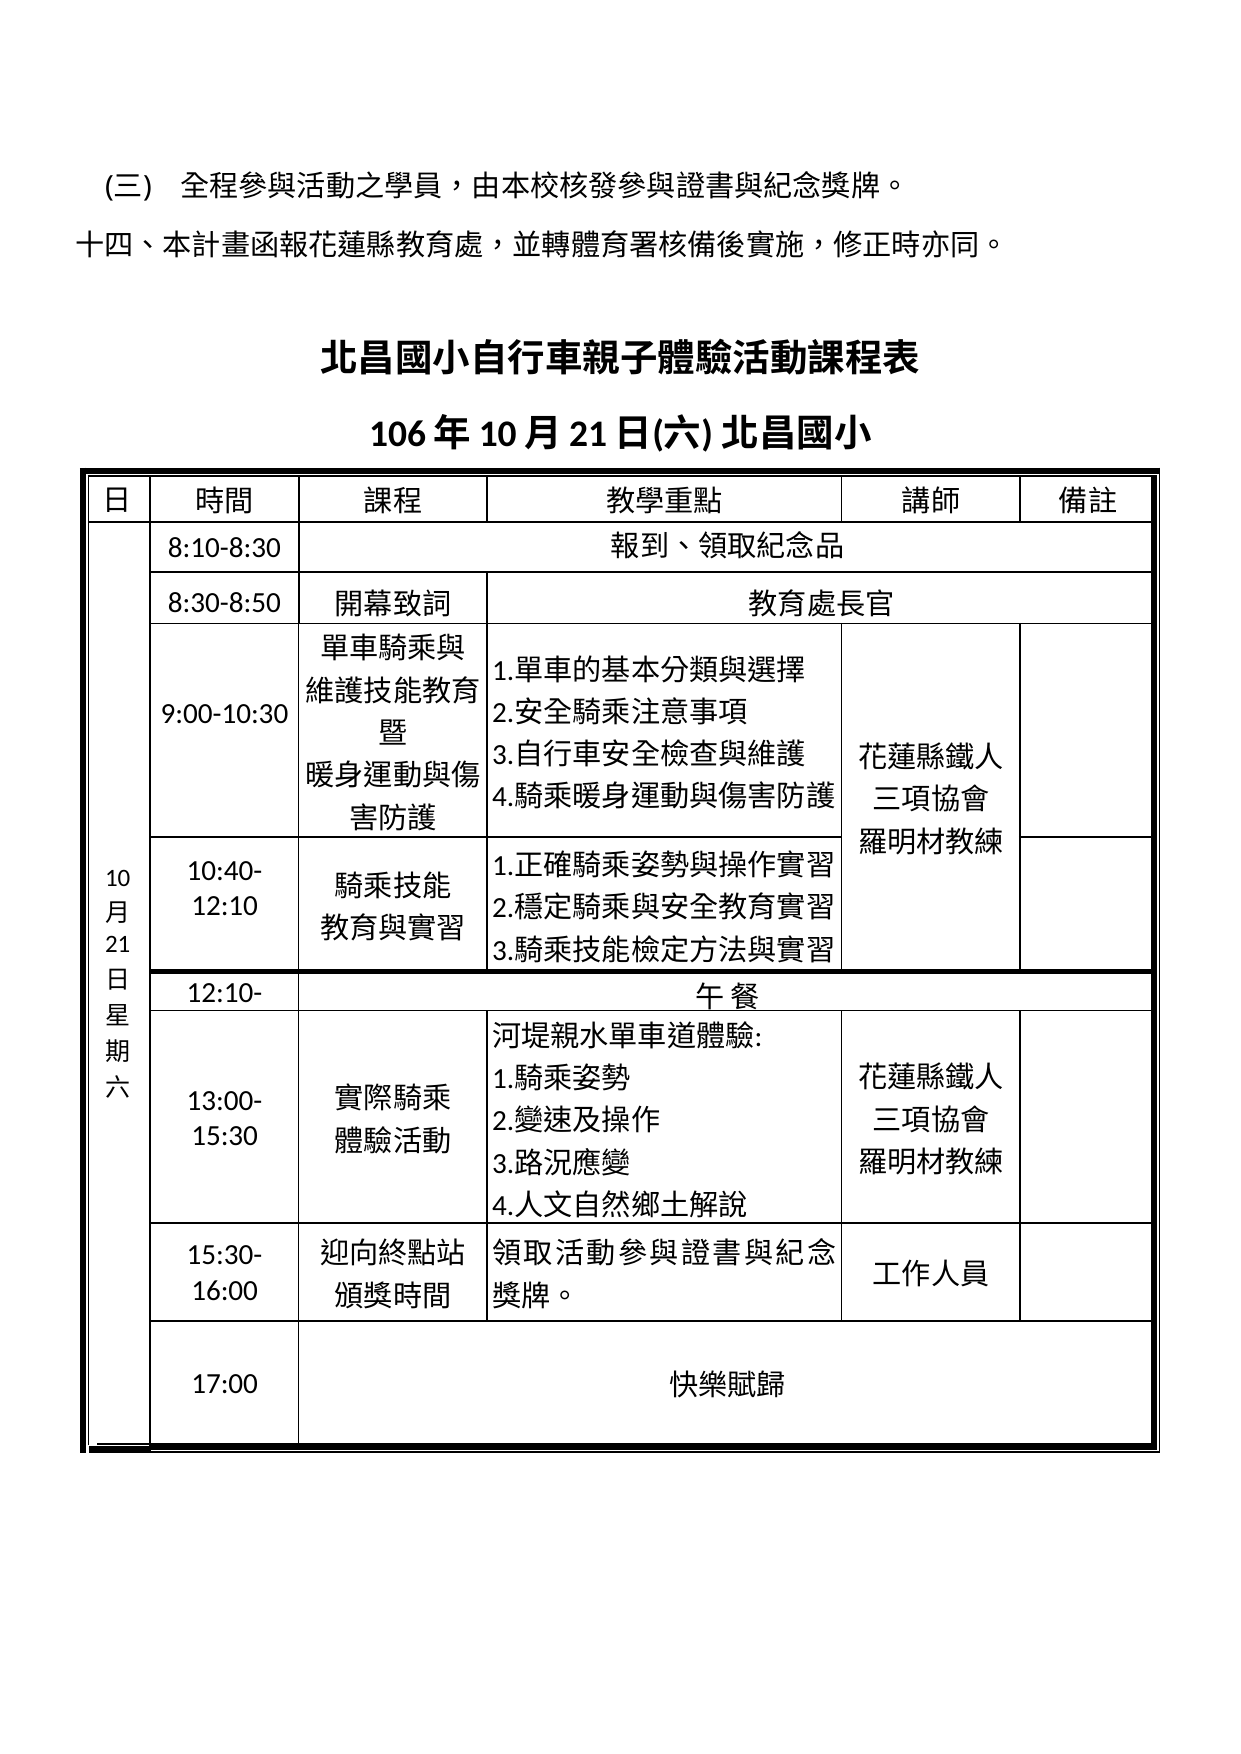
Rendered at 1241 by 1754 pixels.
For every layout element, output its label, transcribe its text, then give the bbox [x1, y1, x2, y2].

table_cell 8:30-8:50 [151, 573, 298, 623]
table_cell 花蓮縣鐵人三項協會 羅明材教練 [842, 624, 1019, 969]
list 全程參與活動之學員，由本校核發參與證書與紀念獎牌。 [105, 163, 1165, 205]
table_cell 15:30-16:00 [151, 1224, 298, 1320]
table_header 課程 [300, 477, 486, 521]
table_header 教學重點 [488, 477, 841, 521]
table_cell 河堤親水單車道體驗: 1.騎乘姿勢 2.變速及操作 3.路況應變 4.人文自然鄉土解說 [488, 1011, 841, 1222]
table_cell [1021, 1224, 1151, 1320]
table_cell 午 餐 [299, 974, 1151, 1010]
text 106年10月21日(六) 北昌國小 [75, 392, 1165, 467]
text 北昌國小自行車親子體驗活動課程表 [75, 317, 1165, 392]
table_cell 實際騎乘 體驗活動 [299, 1011, 486, 1222]
table_cell 8:10-8:30 [151, 523, 298, 571]
table_header 備註 [1021, 477, 1151, 521]
table_cell 12:10-13:00 [151, 974, 298, 1010]
table_cell 開幕致詞 [300, 573, 486, 623]
table_cell 工作人員 [842, 1224, 1019, 1320]
table_cell 花蓮縣鐵人三項協會 羅明材教練 [842, 1011, 1019, 1222]
table_cell 9:00-10:30 [151, 624, 298, 836]
table_cell 1.單車的基本分類與選擇 2.安全騎乘注意事項 3.自行車安全檢查與維護 4.騎乘暖身運動與傷害防護 [488, 624, 841, 836]
text 十四、本計畫函報花蓮縣教育處，並轉體育署核備後實施，修正時亦同。 [75, 205, 1165, 280]
table_cell 報到、領取紀念品 [300, 523, 1151, 571]
table_cell 17:00 [151, 1322, 298, 1443]
table_cell 迎向終點站 頒獎時間 [299, 1224, 486, 1320]
table_cell [1021, 838, 1151, 969]
table_cell 單車騎乘與 維護技能教育暨 暖身運動與傷害防護 [299, 624, 486, 836]
table_cell 1.正確騎乘姿勢與操作實習 2.穩定騎乘與安全教育實習 3.騎乘技能檢定方法與實習 [488, 838, 841, 969]
table_cell 13:00-15:30 [151, 1011, 298, 1222]
table_cell [1021, 1011, 1151, 1222]
table_cell [1021, 624, 1151, 836]
table_cell 騎乘技能 教育與實習 [299, 838, 486, 969]
table_cell 領取活動參與證書與紀念獎牌。 [488, 1224, 841, 1320]
table_cell 快樂賦歸 [299, 1322, 1151, 1443]
table_header 時間 [151, 477, 298, 521]
table_header 講師 [842, 477, 1019, 521]
table_cell 10:40-12:10 [151, 838, 298, 969]
table_cell 10 月 21 日 星 期 六 [89, 523, 149, 1443]
table_header 日期 [89, 477, 149, 521]
table_cell 教育處長官 [488, 573, 1151, 623]
